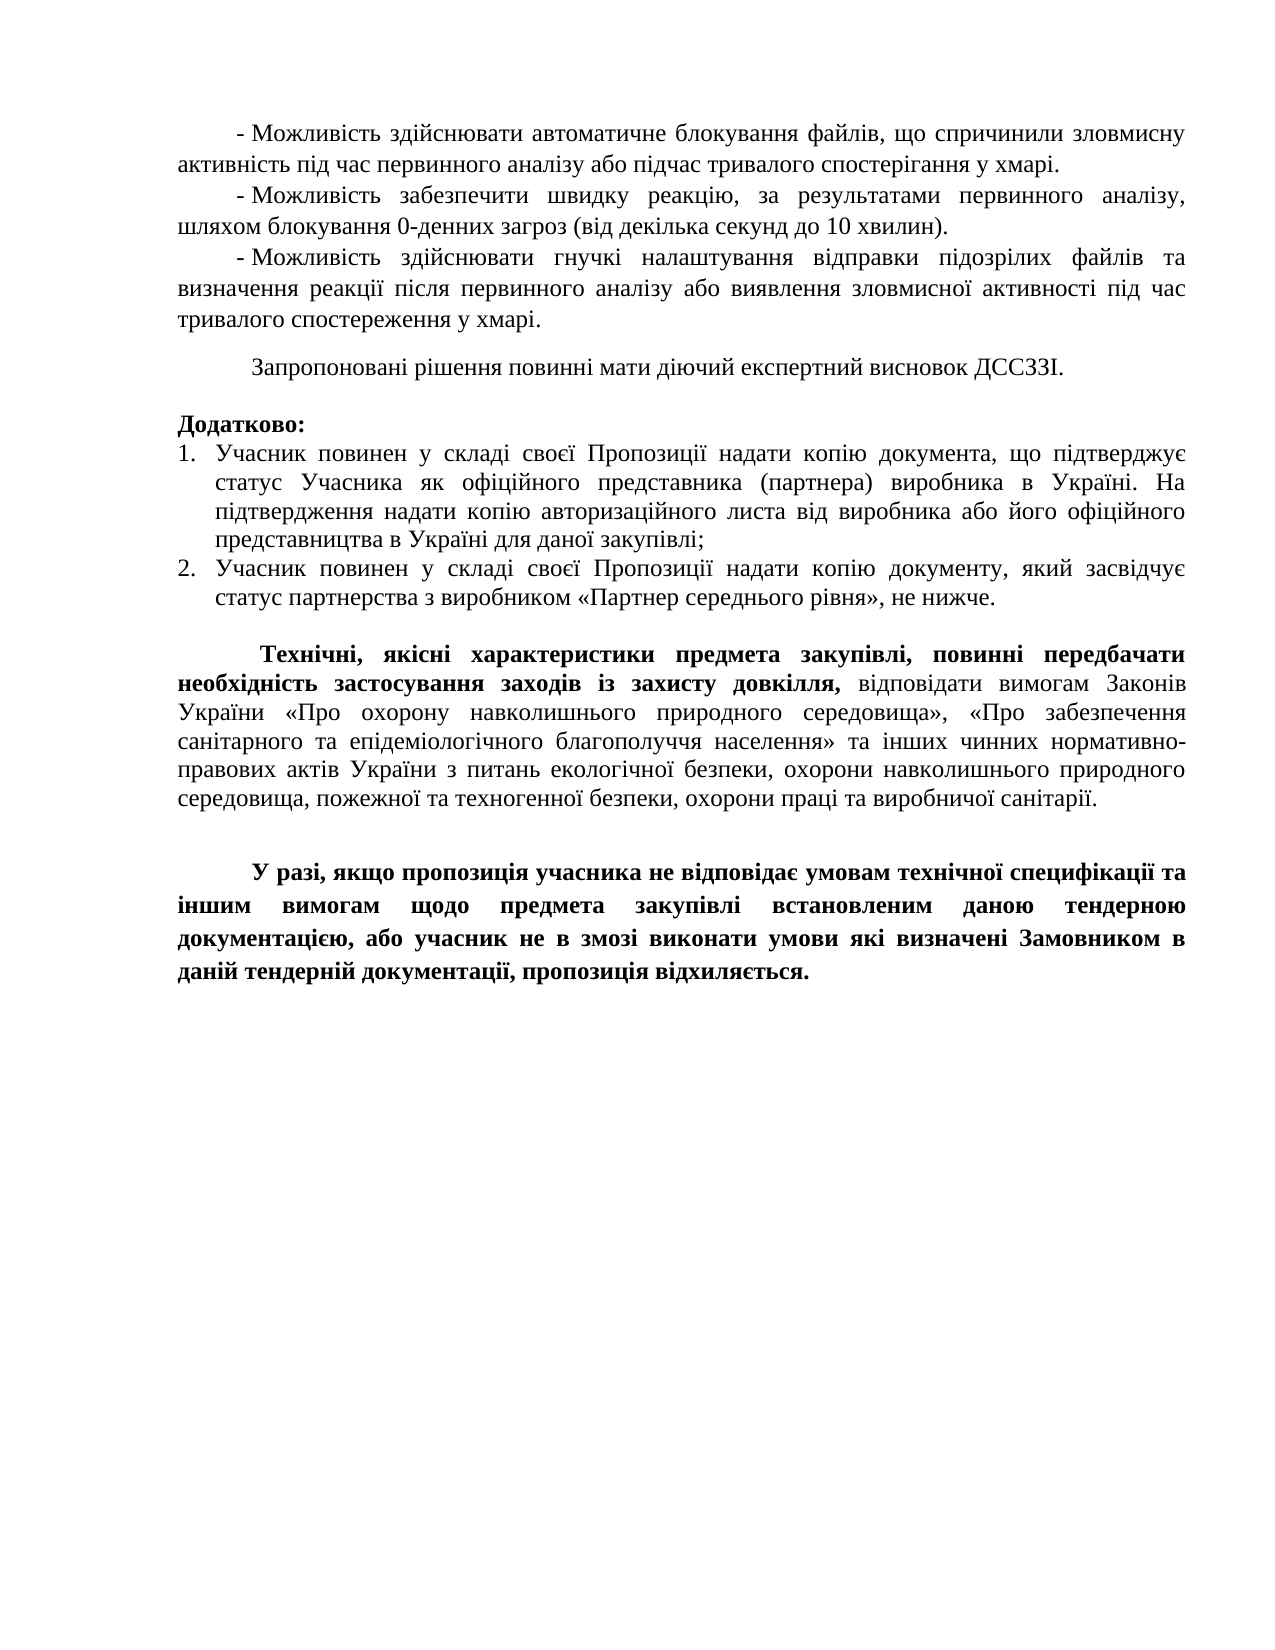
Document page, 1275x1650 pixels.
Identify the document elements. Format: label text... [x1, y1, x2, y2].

text У разі, якщо пропозиція учасника не відповідає умовам технічної специфікації та іншим вимогам щодо предмета закупівлі встановленим даною тендерною документацією, або учасник не в змозі виконати умови які визначені Замовником в даній тендерній документації, пропозиція відхиляється. [177, 857, 1186, 985]
text Додатково: [177, 409, 1186, 438]
list Можливість здійснювати гнучкі налаштування відправки підозрілих файлів та визначення реакції після первинного аналізу або виявлення зловмисної активності під час тривалого спостереження у хмарі. [177, 242, 1186, 333]
list Можливість забезпечити швидку реакцію, за результатами первинного аналізу, шляхом блокування 0-денних загроз (від декілька секунд до 10 хвилин). [177, 180, 1186, 240]
list Учасник повинен у складі своєї Пропозиції надати копію документа, що підтверджує статус Учасника як офіційного представника (партнера) виробника в Україні. На підтвердження надати копію авторизаційного листа від виробника або його офіційного представництва в Україні для даної закупівлі; [177, 438, 1186, 553]
list Можливість здійснювати автоматичне блокування файлів, що спричинили зловмисну активність під час первинного аналізу або підчас тривалого спостерігання у хмарі. [177, 118, 1186, 178]
text Технічні, якісні характеристики предмета закупівлі, повинні передбачати необхідність застосування заходів із захисту довкілля, відповідати вимогам Законів України «Про охорону навколишнього природного середовища», «Про забезпечення санітарного та епідеміологічного благополуччя населення» та інших чинних нормативно-правових актів України з питань екологічної безпеки, охорони навколишнього природного середовища, пожежної та техногенної безпеки, охорони праці та виробничої санітарії. [177, 639, 1186, 812]
text Запропоновані рішення повинні мати діючий експертний висновок ДССЗЗІ. [177, 352, 1186, 381]
list Учасник повинен у складі своєї Пропозиції надати копію документу, який засвідчує статус партнерства з виробником «Партнер середнього рівня», не нижче. [177, 553, 1186, 611]
